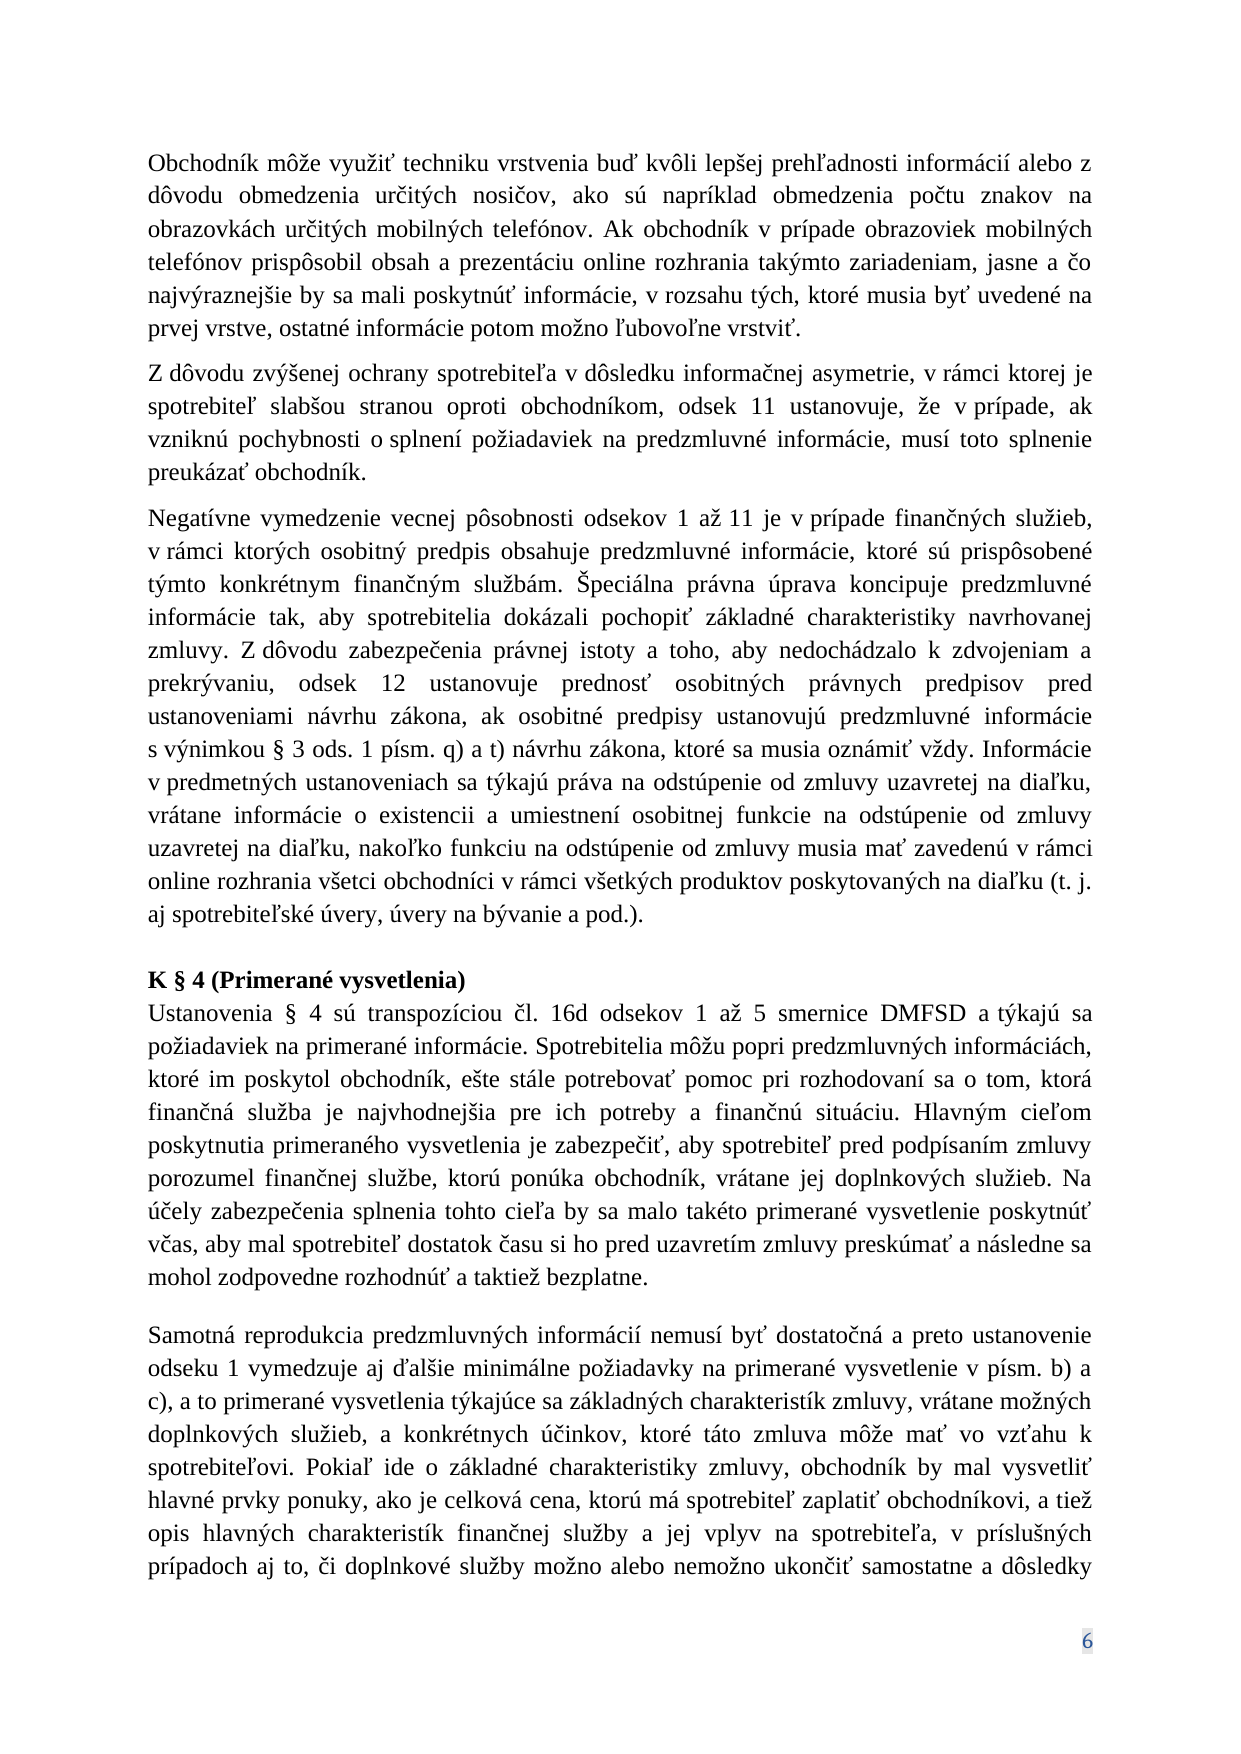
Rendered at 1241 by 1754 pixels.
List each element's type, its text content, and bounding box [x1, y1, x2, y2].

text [148, 1320, 1093, 1580]
text Obchodník môže využiť techniku vrstvenia buď kvôli lepšej prehľadnosti informácií alebo z dôvodu obmedzenia určitých nosičov, ako sú napríklad obmedzenia počtu znakov na obrazovkách určitých mobilných telefónov. Ak obchodník v prípade obrazoviek mobilných telefónov prispôsobil obsah a prezentáciu online rozhrania takýmto zariadeniam, jasne a čo najvýraznejšie by sa mali poskytnúť informácie, v rozsahu tých, ktoré musia byť uvedené na prvej vrstve, ostatné informácie potom možno ľubovoľne vrstviť. [148, 148, 1093, 341]
text Negatívne vymedzenie vecnej pôsobnosti odsekov 1 až 11 je v prípade finančných služieb, v rámci ktorých osobitný predpis obsahuje predzmluvné informácie, ktoré sú prispôsobené týmto konkrétnym finančným službám. Špeciálna právna úprava koncipuje predzmluvné informácie tak, aby spotrebitelia dokázali pochopiť základné charakteristiky navrhovanej zmluvy. Z dôvodu zabezpečenia právnej istoty a toho, aby nedochádzalo k zdvojeniam a prekrývaniu, odsek 12 ustanovuje prednosť osobitných právnych predpisov pred ustanoveniami návrhu zákona, ak osobitné predpisy ustanovujú predzmluvné informácie s výnimkou § 3 ods. 1 písm. q) a t) návrhu zákona, ktoré sa musia oznámiť vždy. Informácie v predmetných ustanoveniach sa týkajú práva na odstúpenie od zmluvy uzavretej na diaľku, vrátane informácie o existencii a umiestnení osobitnej funkcie na odstúpenie od zmluvy uzavretej na diaľku, nakoľko funkciu na odstúpenie od zmluvy musia mať zavedenú v rámci online rozhrania všetci obchodníci v rámci všetkých produktov poskytovaných na diaľku (t. j. aj spotrebiteľské úvery, úvery na bývanie a pod.). [148, 503, 1093, 928]
text K § 4 (Primerané vysvetlenia) [148, 965, 1093, 994]
text Z dôvodu zvýšenej ochrany spotrebiteľa v dôsledku informačnej asymetrie, v rámci ktorej je spotrebiteľ slabšou stranou oproti obchodníkom, odsek 11 ustanovuje, že v prípade, ak vzniknú pochybnosti o splnení požiadaviek na predzmluvné informácie, musí toto splnenie preukázať obchodník. [148, 358, 1093, 486]
text Ustanovenia § 4 sú transpozíciou čl. 16d odsekov 1 až 5 smernice DMFSD a týkajú sa požiadaviek na primerané informácie. Spotrebitelia môžu popri predzmluvných informáciách, ktoré im poskytol obchodník, ešte stále potrebovať pomoc pri rozhodovaní sa o tom, ktorá finančná služba je najvhodnejšia pre ich potreby a finančnú situáciu. Hlavným cieľom poskytnutia primeraného vysvetlenia je zabezpečiť, aby spotrebiteľ pred podpísaním zmluvy porozumel finančnej službe, ktorú ponúka obchodník, vrátane jej doplnkových služieb. Na účely zabezpečenia splnenia tohto cieľa by sa malo takéto primerané vysvetlenie poskytnúť včas, aby mal spotrebiteľ dostatok času si ho pred uzavretím zmluvy preskúmať a následne sa mohol zodpovedne rozhodnúť a taktiež bezplatne. [148, 998, 1093, 1291]
